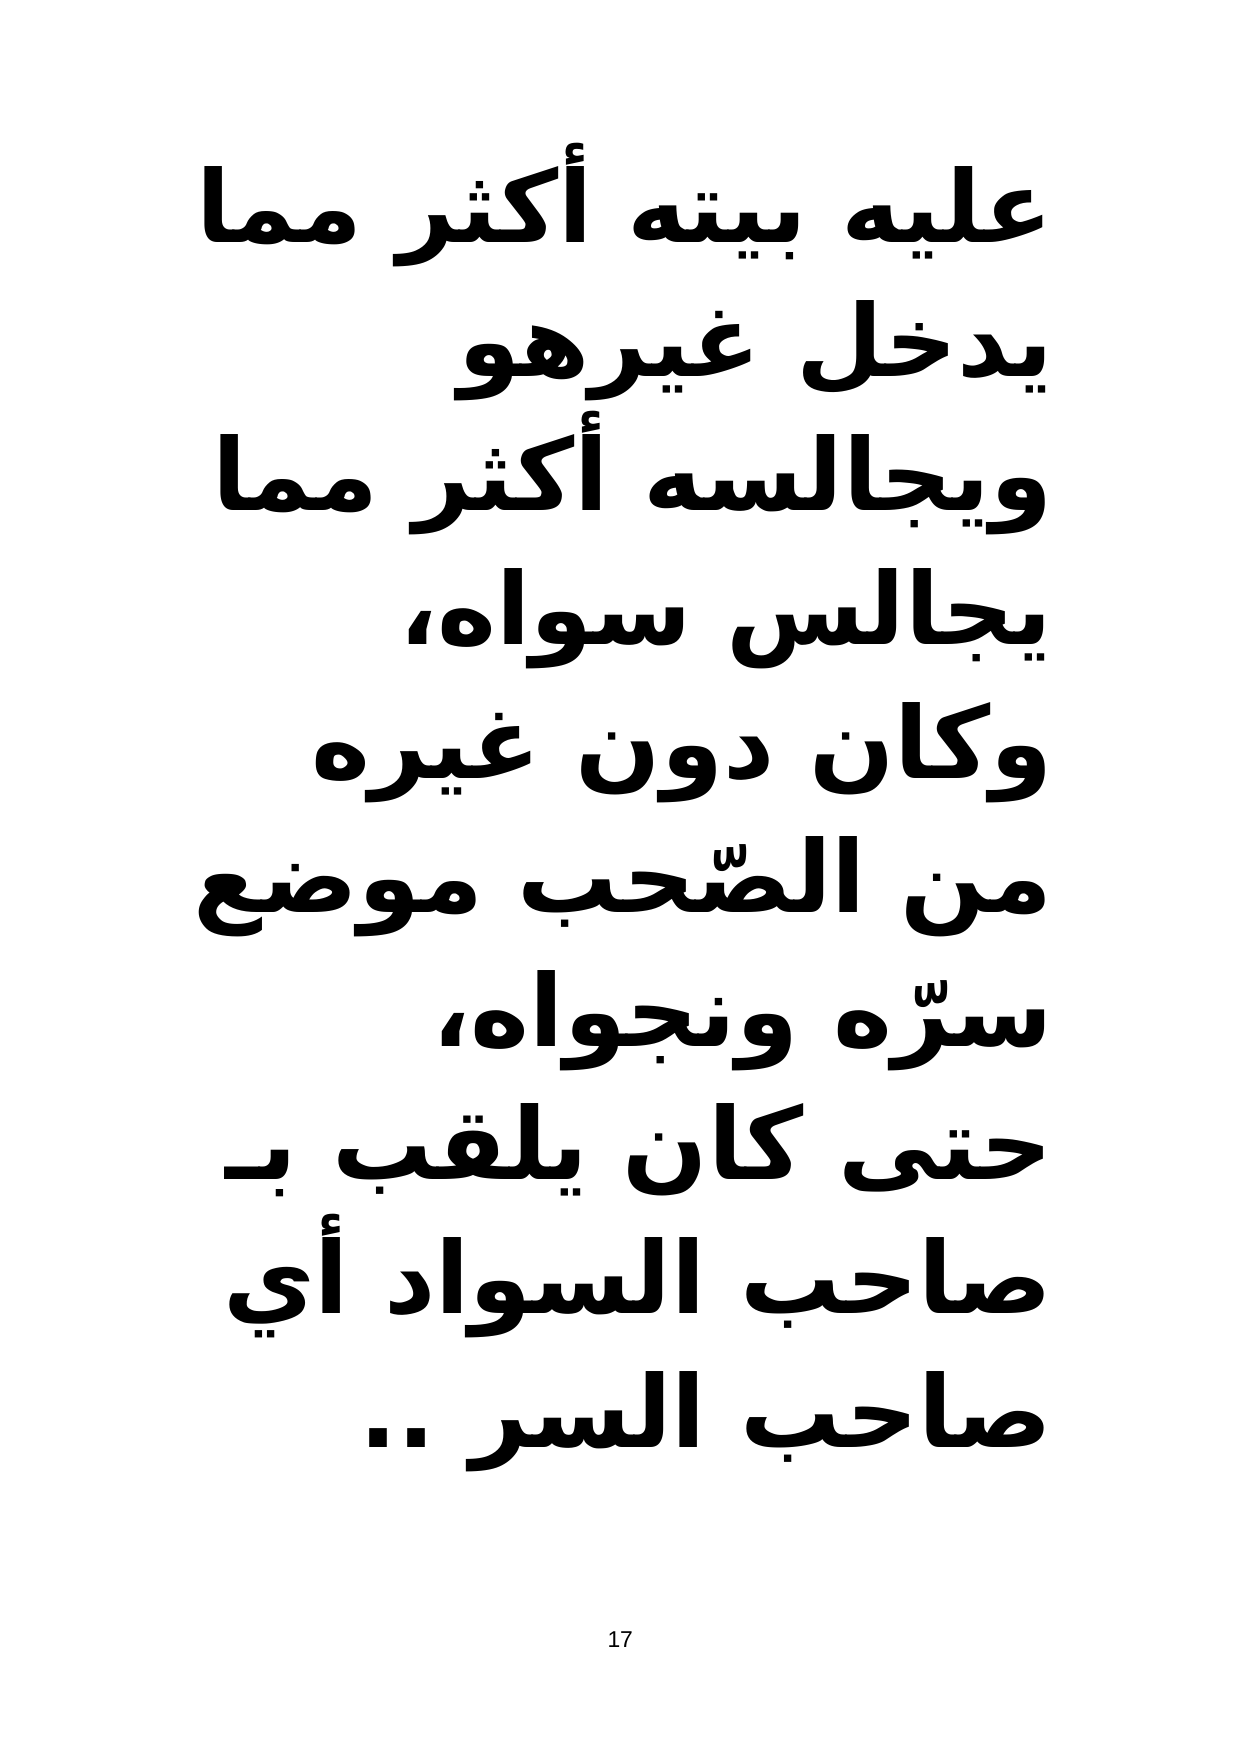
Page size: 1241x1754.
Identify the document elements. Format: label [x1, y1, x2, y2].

text [187, 150, 1053, 1471]
